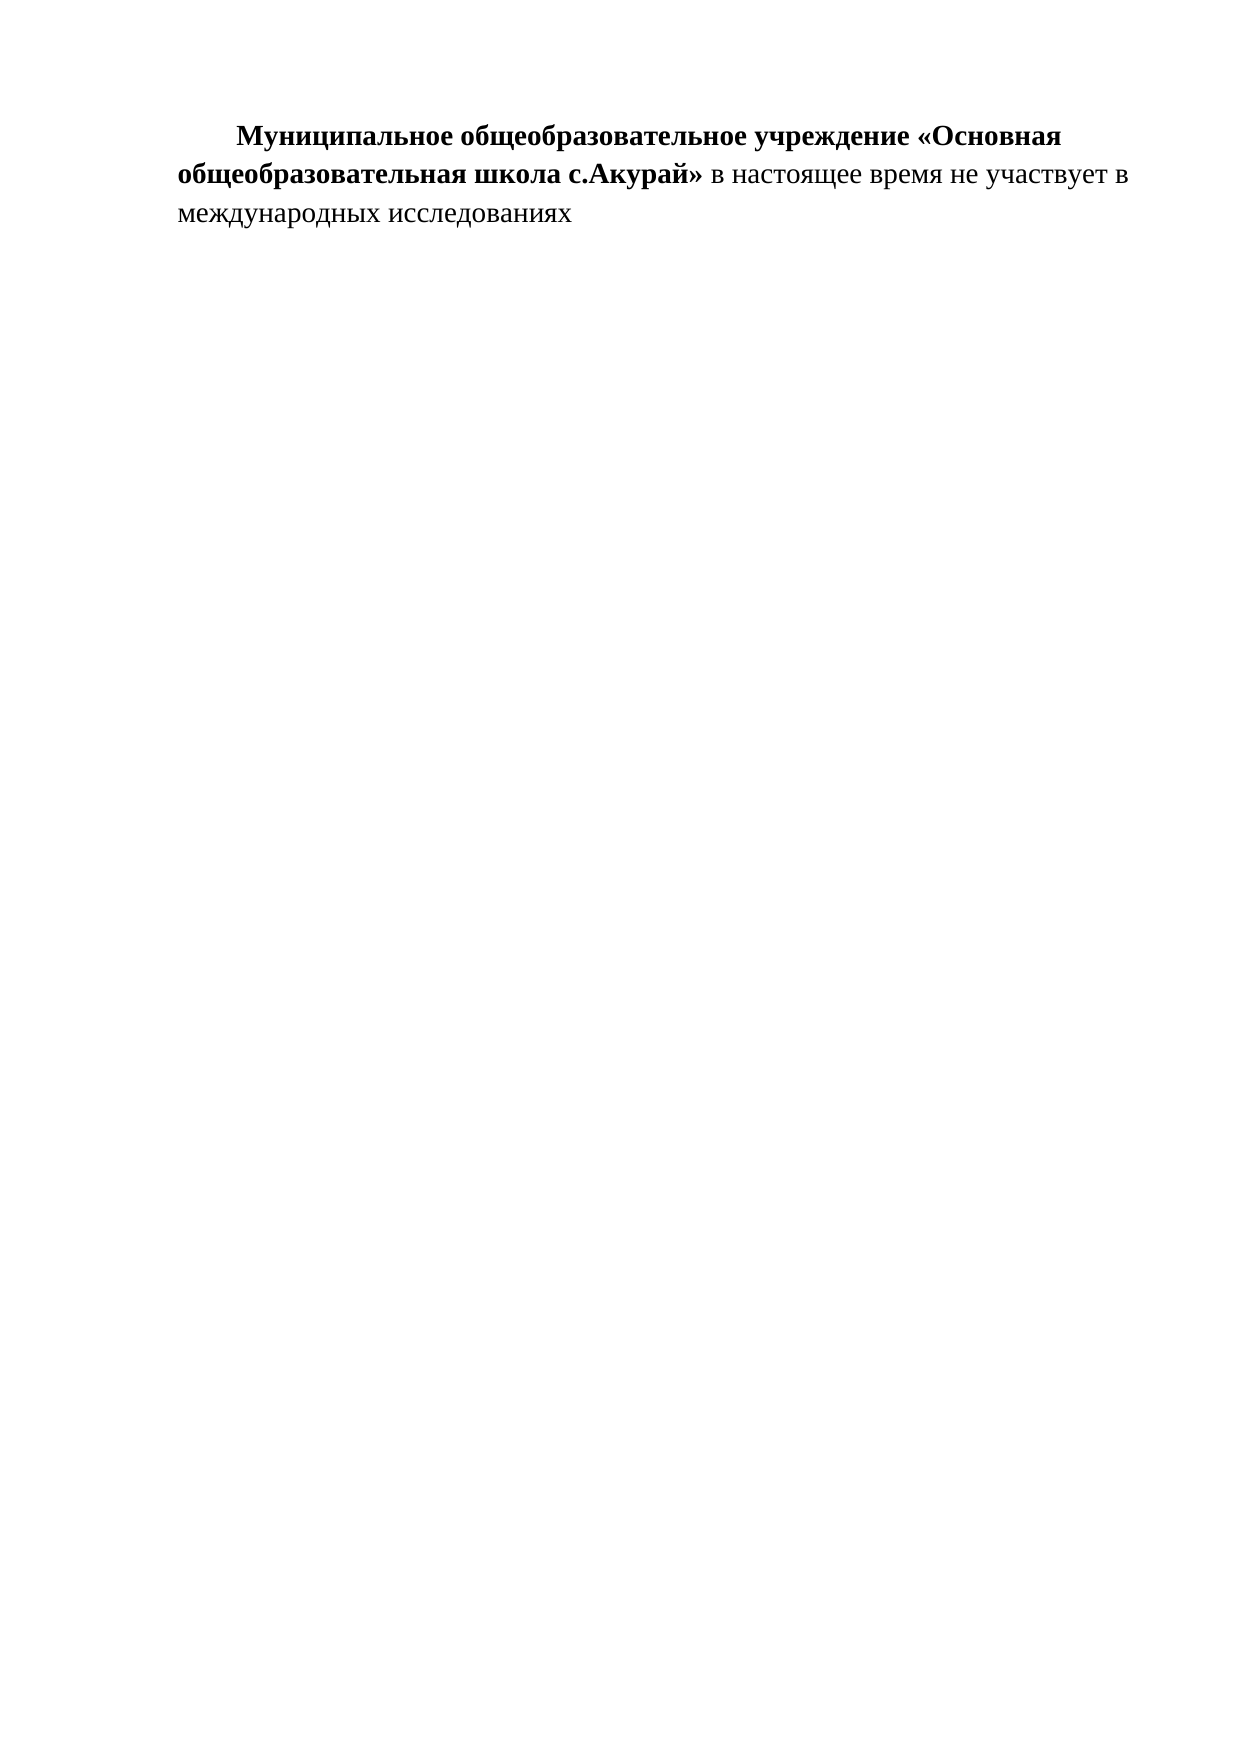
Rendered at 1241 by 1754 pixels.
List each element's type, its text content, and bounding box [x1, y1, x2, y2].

text Муниципальное общеобразовательное учреждение «Основная общеобразовательная школа с.Акурай» в настоящее время не участвует в международных исследованиях [177, 118, 1152, 229]
